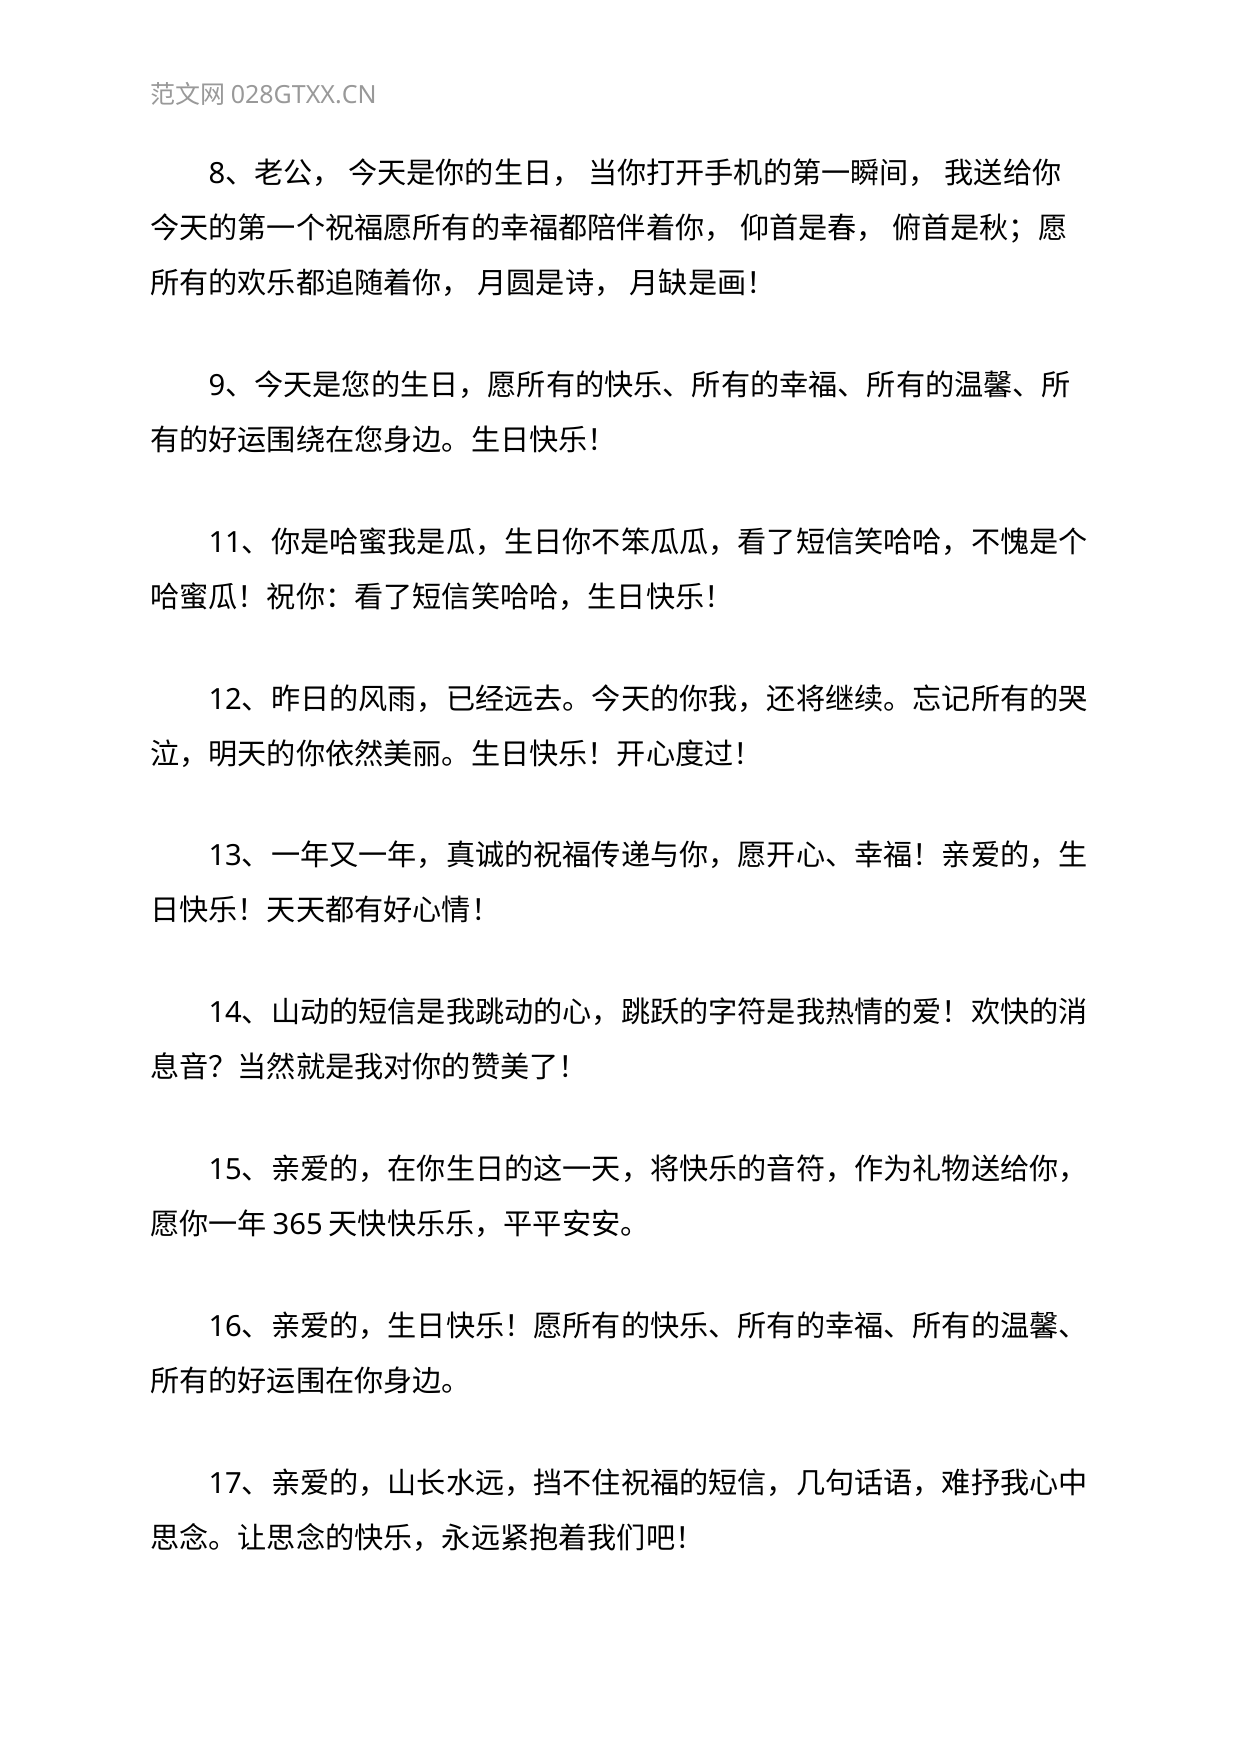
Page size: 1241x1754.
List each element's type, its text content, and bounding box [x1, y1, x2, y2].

text 17、亲爱的，山长水远，挡不住祝福的短信，几句话语，难抒我心中思念。让思念的快乐，永远紧抱着我们吧！ [150, 1459, 1090, 1557]
text 15、亲爱的，在你生日的这一天，将快乐的音符，作为礼物送给你，愿你一年365天快快乐乐，平平安安。 [150, 1146, 1090, 1243]
text 13、一年又一年，真诚的祝福传递与你，愿开心、幸福！亲爱的，生日快乐！天天都有好心情！ [150, 832, 1090, 929]
text 9、今天是您的生日，愿所有的快乐、所有的幸福、所有的温馨、所有的好运围绕在您身边。生日快乐！ [150, 362, 1090, 459]
text 16、亲爱的，生日快乐！愿所有的快乐、所有的幸福、所有的温馨、所有的好运围在你身边。 [150, 1302, 1090, 1400]
text 14、山动的短信是我跳动的心，跳跃的字符是我热情的爱！欢快的消息音？当然就是我对你的赞美了！ [150, 989, 1090, 1086]
text 12、昨日的风雨，已经远去。今天的你我，还将继续。忘记所有的哭泣，明天的你依然美丽。生日快乐！开心度过！ [150, 675, 1090, 772]
text 11、你是哈蜜我是瓜，生日你不笨瓜瓜，看了短信笑哈哈，不愧是个哈蜜瓜！祝你：看了短信笑哈哈，生日快乐！ [150, 518, 1090, 616]
text 8、老公， 今天是你的生日， 当你打开手机的第一瞬间， 我送给你今天的第一个祝福愿所有的幸福都陪伴着你， 仰首是春， 俯首是秋；愿所有的欢乐都追随着你， 月圆是诗， 月缺是画！ [150, 150, 1090, 302]
